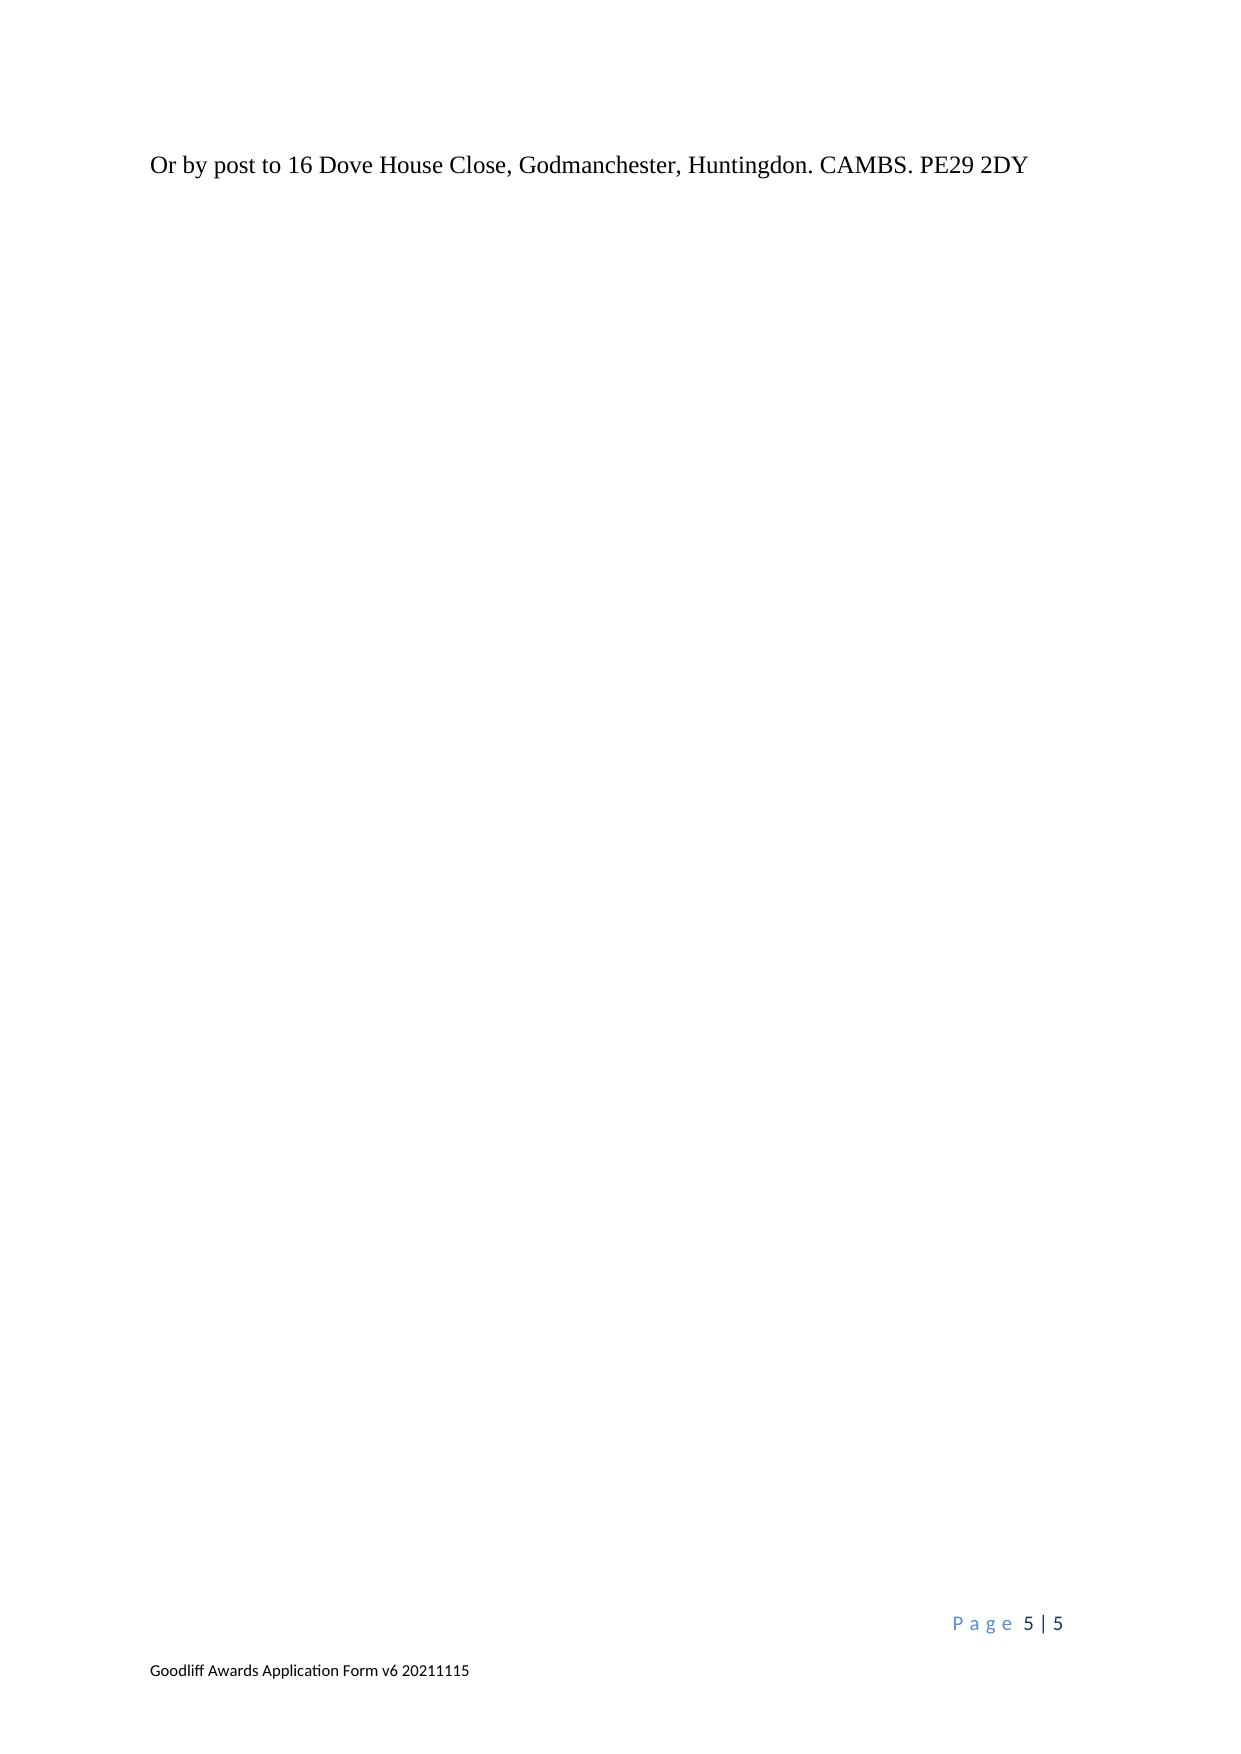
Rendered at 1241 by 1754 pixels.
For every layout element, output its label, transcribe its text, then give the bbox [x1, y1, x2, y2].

text Or by post to 16 Dove House Close, Godmanchester, Huntingdon. CAMBS. PE29 2DY [150, 151, 1090, 179]
